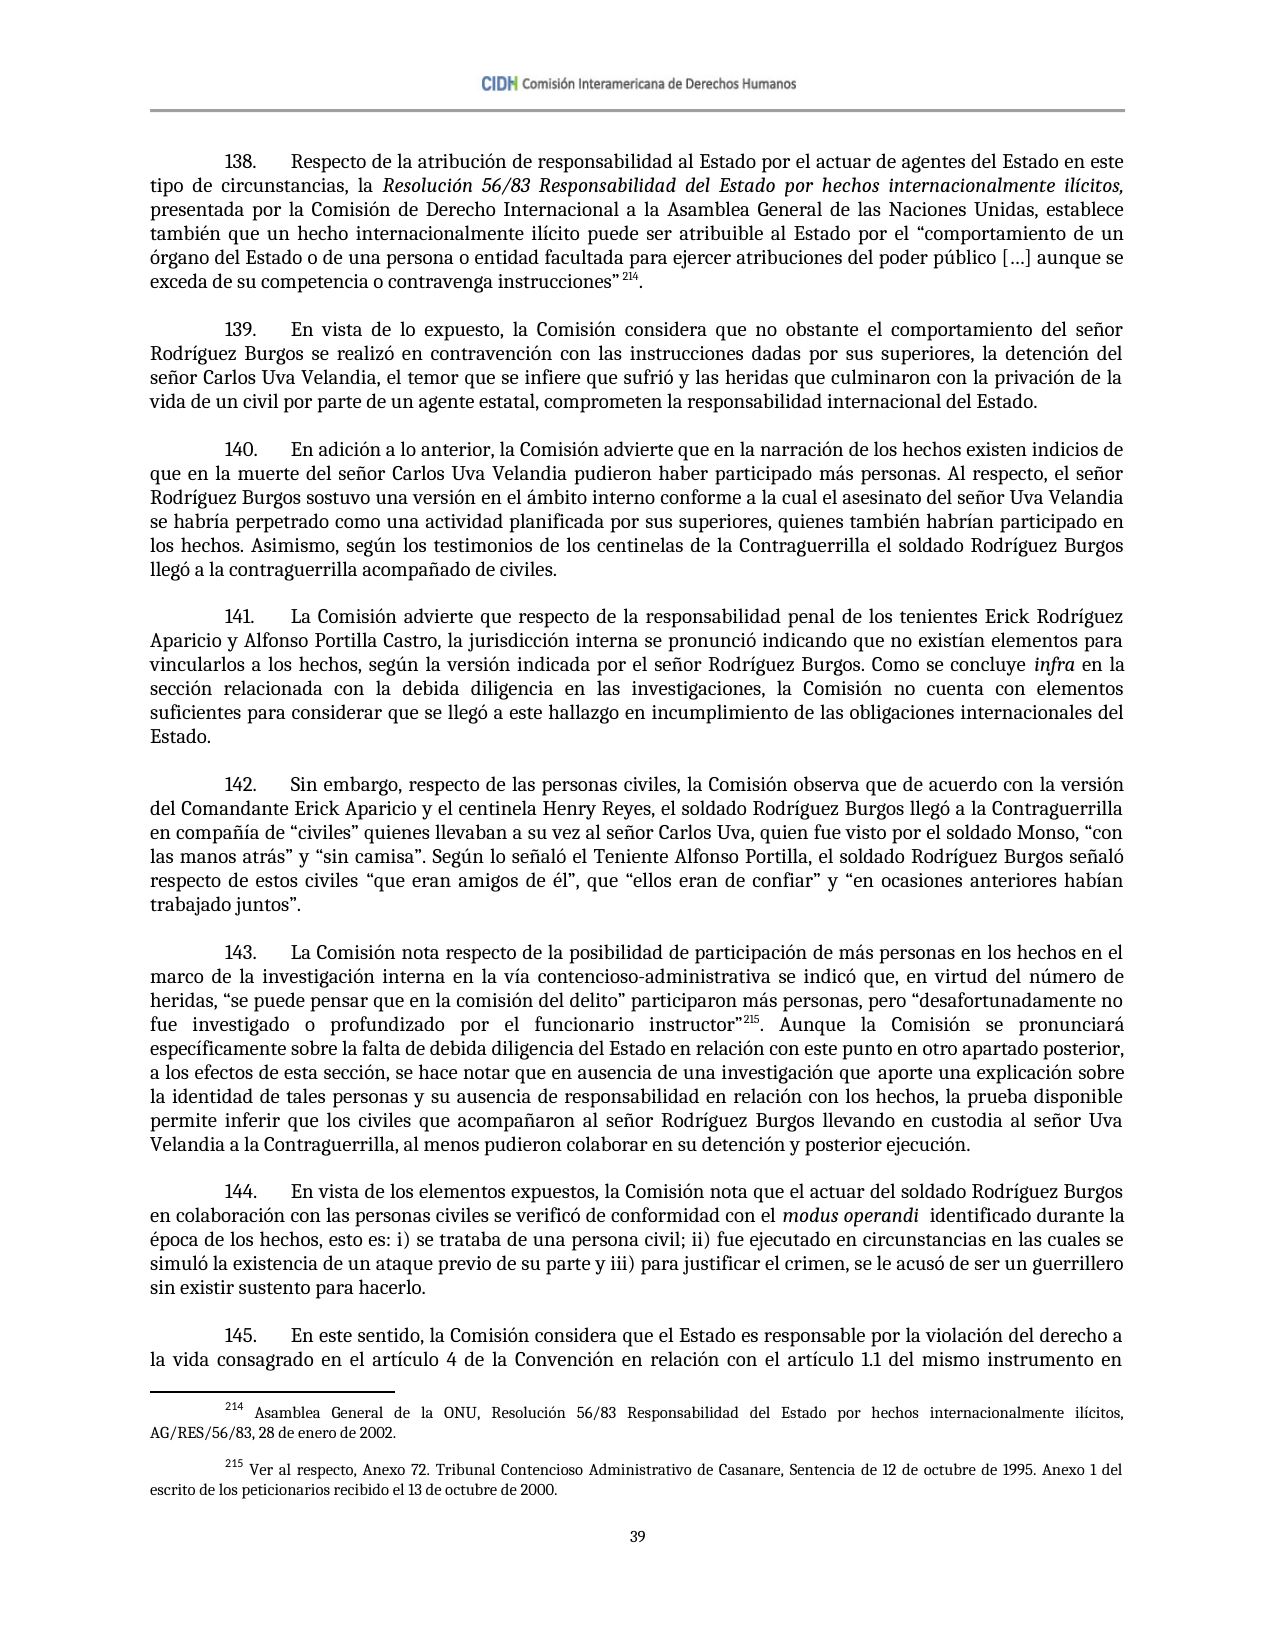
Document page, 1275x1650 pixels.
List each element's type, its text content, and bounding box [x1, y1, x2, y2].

list En adición a lo anterior, la Comisión advierte que en la narración de los hechos existen indicios de que en la muerte del señor Carlos Uva Velandia pudieron haber participado más personas. Al respecto, el señor Rodríguez Burgos sostuvo una versión en el ámbito interno conforme a la cual el asesinato del señor Uva Velandia se habría perpetrado como una actividad planificada por sus superiores, quienes también habrían participado en los hechos. Asimismo, según los testimonios de los centinelas de la Contraguerrilla el soldado Rodríguez Burgos llegó a la contraguerrilla acompañado de civiles. [150, 437, 1125, 581]
picture [476, 75, 799, 93]
list La Comisión nota respecto de la posibilidad de participación de más personas en los hechos en el marco de la investigación interna en la vía contencioso-administrativa se indicó que, en virtud del número de heridas, “se puede pensar que en la comisión del delito” participaron más personas, pero “desafortunadamente no fue investigado o profundizado por el funcionario instructor”. Aunque la Comisión se pronunciará específicamente sobre la falta de debida diligencia del Estado en relación con este punto en otro apartado posterior, a los efectos de esta sección, se hace notar que en ausencia de una investigación que aporte una explicación sobre la identidad de tales personas y su ausencia de responsabilidad en relación con los hechos, la prueba disponible permite inferir que los civiles que acompañaron al señor Rodríguez Burgos llevando en custodia al señor Uva Velandia a la Contraguerrilla, al menos pudieron colaborar en su detención y posterior ejecución. [150, 941, 1125, 1156]
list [150, 1324, 1125, 1372]
list La Comisión advierte que respecto de la responsabilidad penal de los tenientes Erick Rodríguez Aparicio y Alfonso Portilla Castro, la jurisdicción interna se pronunció indicando que no existían elementos para vincularlos a los hechos, según la versión indicada por el señor Rodríguez Burgos. Como se concluye infra en la sección relacionada con la debida diligencia en las investigaciones, la Comisión no cuenta con elementos suficientes para considerar que se llegó a este hallazgo en incumplimiento de las obligaciones internacionales del Estado. [150, 605, 1125, 749]
list En vista de lo expuesto, la Comisión considera que no obstante el comportamiento del señor Rodríguez Burgos se realizó en contravención con las instrucciones dadas por sus superiores, la detención del señor Carlos Uva Velandia, el temor que se infiere que sufrió y las heridas que culminaron con la privación de la vida de un civil por parte de un agente estatal, comprometen la responsabilidad internacional del Estado. [150, 318, 1125, 413]
list Respecto de la atribución de responsabilidad al Estado por el actuar de agentes del Estado en este tipo de circunstancias, la Resolución 56/83 Responsabilidad del Estado por hechos internacionalmente ilícitos, presentada por la Comisión de Derecho Internacional a la Asamblea General de las Naciones Unidas, establece también que un hecho internacionalmente ilícito puede ser atribuible al Estado por el “comportamiento de un órgano del Estado o de una persona o entidad facultada para ejercer atribuciones del poder público […] aunque se exceda de su competencia o contravenga instrucciones” . [150, 150, 1125, 294]
list Sin embargo, respecto de las personas civiles, la Comisión observa que de acuerdo con la versión del Comandante Erick Aparicio y el centinela Henry Reyes, el soldado Rodríguez Burgos llegó a la Contraguerrilla en compañía de “civiles” quienes llevaban a su vez al señor Carlos Uva, quien fue visto por el soldado Monso, “con las manos atrás” y “sin camisa”. Según lo señaló el Teniente Alfonso Portilla, el soldado Rodríguez Burgos señaló respecto de estos civiles “que eran amigos de él”, que “ellos eran de confiar” y “en ocasiones anteriores habían trabajado juntos”. [150, 773, 1125, 917]
list En vista de los elementos expuestos, la Comisión nota que el actuar del soldado Rodríguez Burgos en colaboración con las personas civiles se verificó de conformidad con el modus operandi identificado durante la época de los hechos, esto es: i) se trataba de una persona civil; ii) fue ejecutado en circunstancias en las cuales se simuló la existencia de un ataque previo de su parte y iii) para justificar el crimen, se le acusó de ser un guerrillero sin existir sustento para hacerlo. [150, 1180, 1125, 1300]
